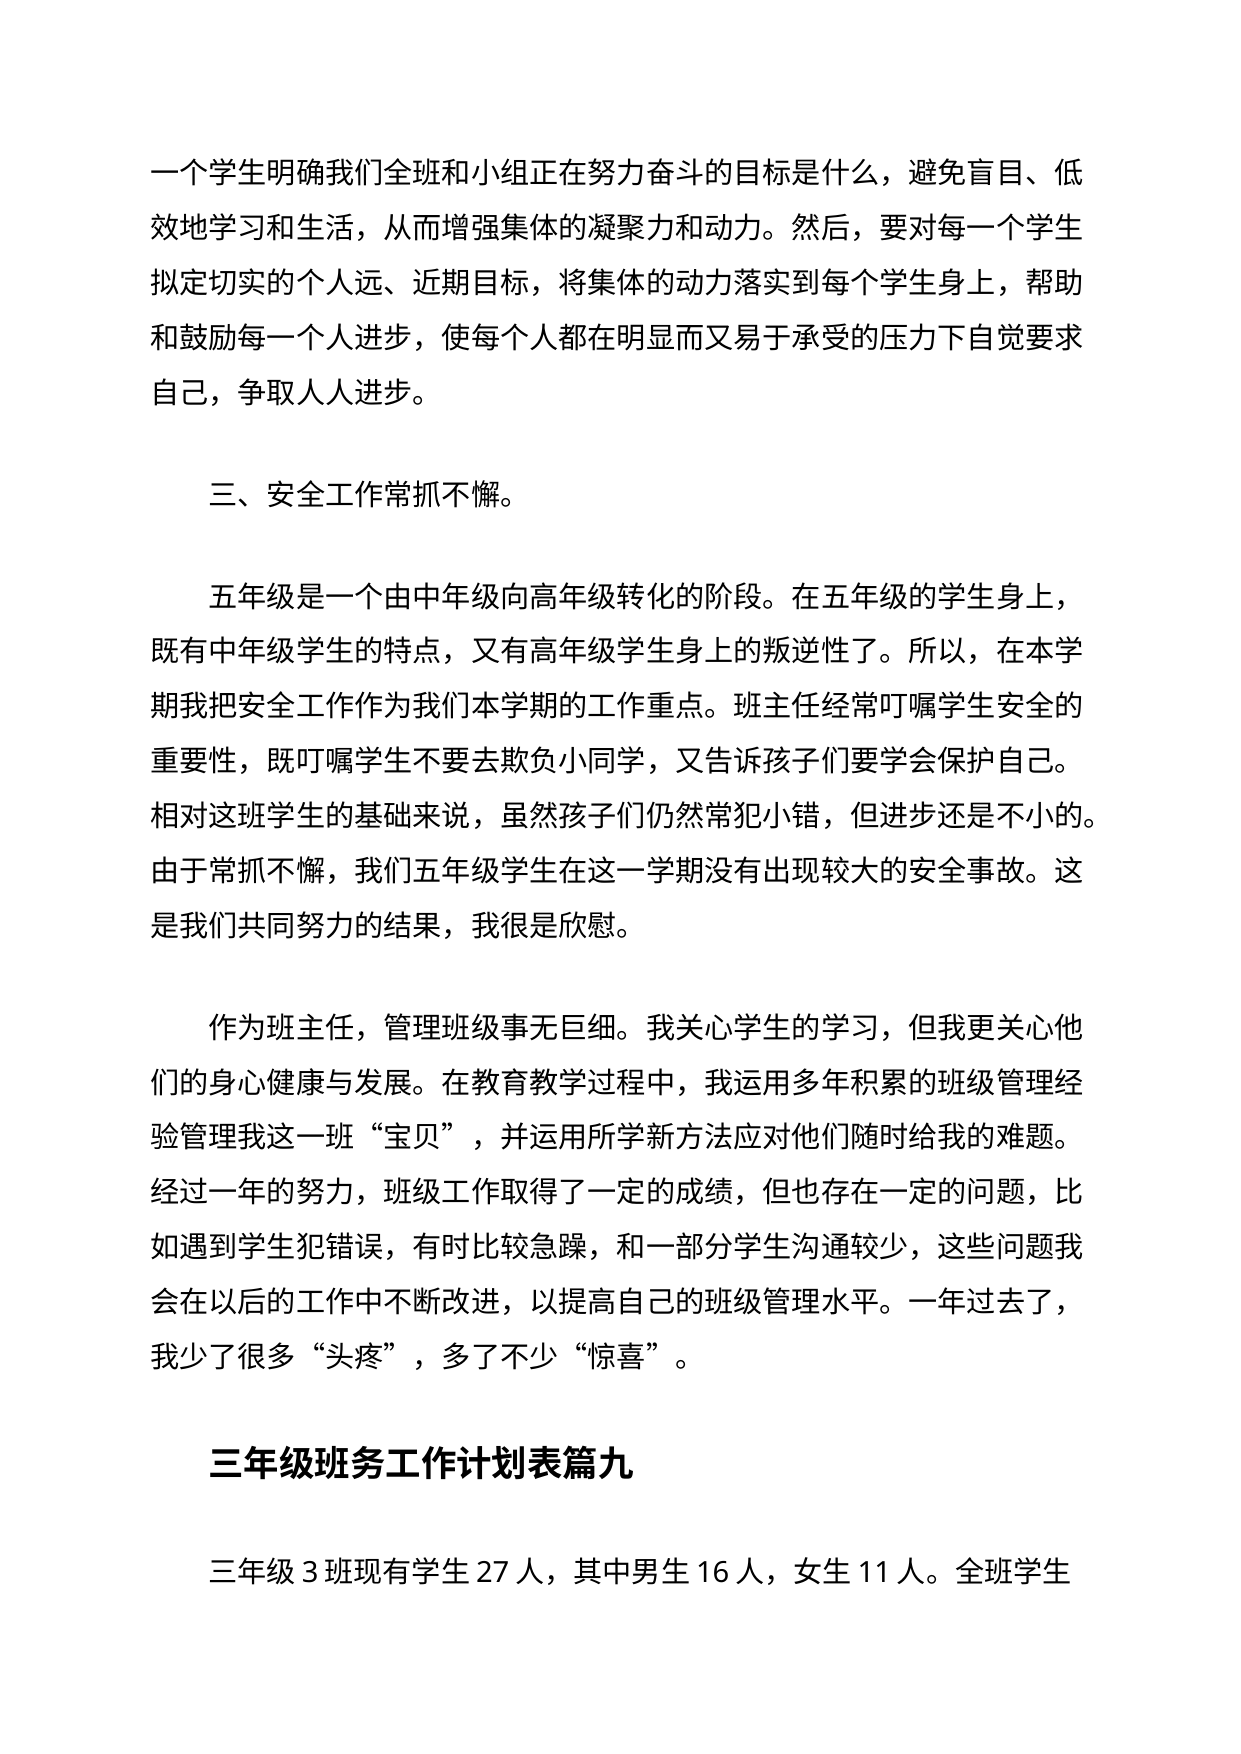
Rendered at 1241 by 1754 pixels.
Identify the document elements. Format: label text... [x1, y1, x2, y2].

text 三年级班务工作计划表篇九 [150, 1435, 1090, 1487]
text 作为班主任，管理班级事无巨细。我关心学生的学习，但我更关心他们的身心健康与发展。在教育教学过程中，我运用多年积累的班级管理经验管理我这一班“宝贝”，并运用所学新方法应对他们随时给我的难题。经过一年的努力，班级工作取得了一定的成绩，但也存在一定的问题，比如遇到学生犯错误，有时比较急躁，和一部分学生沟通较少，这些问题我会在以后的工作中不断改进，以提高自己的班级管理水平。一年过去了，我少了很多“头疼”，多了不少“惊喜”。 [150, 1004, 1090, 1376]
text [150, 150, 1090, 412]
text 五年级是一个由中年级向高年级转化的阶段。在五年级的学生身上，既有中年级学生的特点，又有高年级学生身上的叛逆性了。所以，在本学期我把安全工作作为我们本学期的工作重点。班主任经常叮嘱学生安全的重要性，既叮嘱学生不要去欺负小同学，又告诉孩子们要学会保护自己。相对这班学生的基础来说，虽然孩子们仍然常犯小错，但进步还是不小的。由于常抓不懈，我们五年级学生在这一学期没有出现较大的安全事故。这是我们共同努力的结果，我很是欣慰。 [150, 573, 1090, 945]
text 三、安全工作常抓不懈。 [150, 471, 1090, 514]
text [150, 1549, 1090, 1591]
